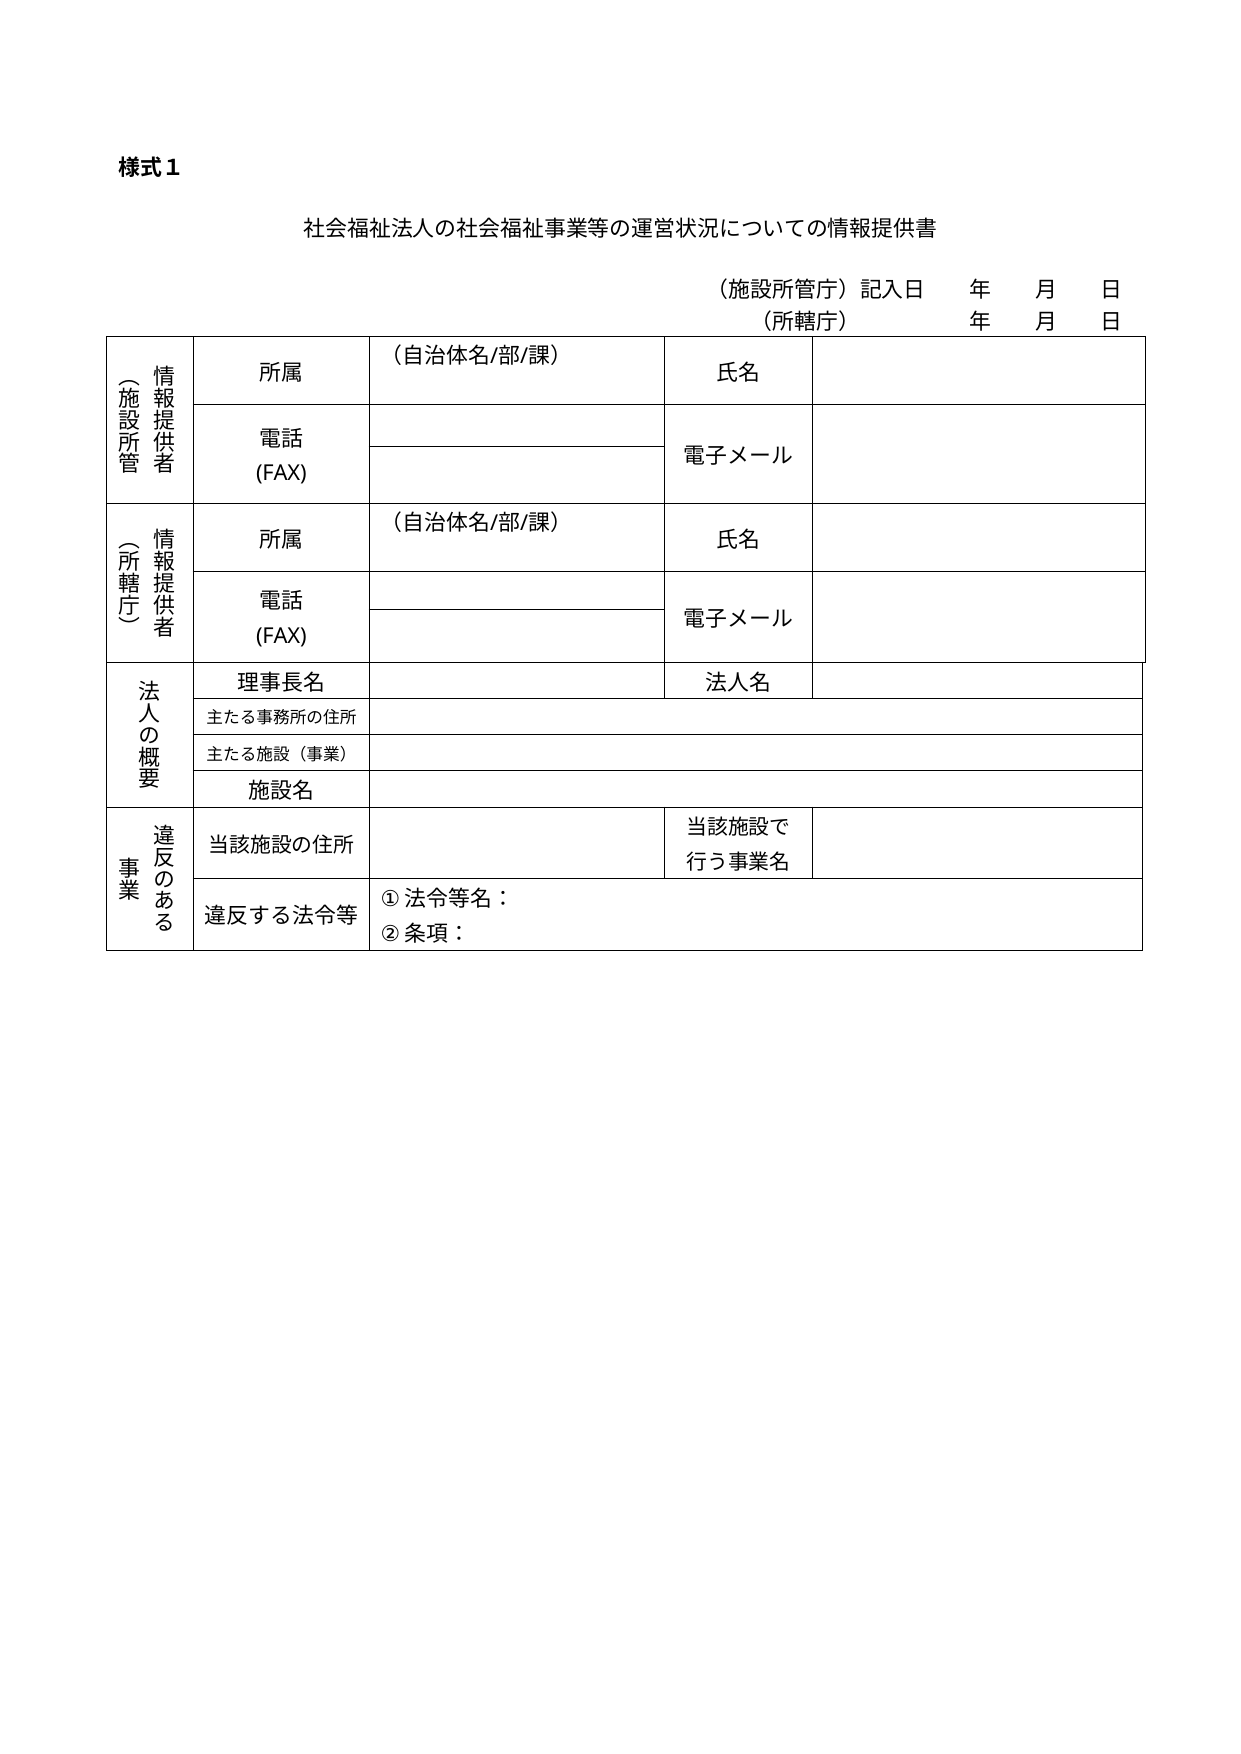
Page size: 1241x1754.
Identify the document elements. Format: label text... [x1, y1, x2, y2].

table_cell 電子メール [665, 405, 812, 503]
table_cell 違反する法令等 [194, 879, 369, 949]
table_header [813, 337, 1145, 404]
table_cell [813, 663, 1142, 698]
table_cell 電話 (FAX) [194, 572, 369, 662]
table_cell 当該施設で 行う事業名 [665, 808, 812, 878]
table_cell 氏名 [665, 504, 812, 571]
table_header 所属 [194, 337, 369, 404]
text 様式１ [118, 149, 1122, 181]
table_cell [370, 447, 664, 503]
table_cell [813, 405, 1145, 503]
table_cell [370, 663, 664, 698]
table_cell 電話 (FAX) [194, 405, 369, 503]
table_cell [370, 572, 664, 609]
table_header （自治体名/部/課） [370, 337, 664, 404]
table_cell 所属 [194, 504, 369, 571]
table_cell [370, 610, 664, 662]
table_cell [813, 572, 1145, 662]
table_cell 理事長名 [194, 663, 369, 698]
table_cell [813, 808, 1142, 878]
text （施設所管庁）記入日 年 月 日 [118, 272, 1122, 304]
table_cell [813, 504, 1145, 571]
table_cell 当該施設の住所 [194, 808, 369, 878]
table_header 情報提供者 （施設所管庁） [107, 337, 193, 503]
table_cell 電子メール [665, 572, 812, 662]
table_cell 情報提供者 （所轄庁） [107, 504, 193, 662]
table_cell ①法令等名： ②条項： [370, 879, 1142, 949]
table_cell 施設名 [194, 771, 369, 807]
table_header 氏名 [665, 337, 812, 404]
table_cell 主たる施設（事業） [194, 735, 369, 770]
table_cell [370, 808, 664, 878]
table_cell 違反のある事業 [107, 808, 193, 949]
table_cell [370, 735, 1142, 770]
table_cell [370, 699, 1142, 734]
table_cell （自治体名/部/課） [370, 504, 664, 571]
text 社会福祉法人の社会福祉事業等の運営状況についての情報提供書 [118, 211, 1122, 243]
table_cell 主たる事務所の住所 [194, 699, 369, 734]
text （所轄庁） 年 月 日 [118, 304, 1122, 336]
table_cell 法人の概要 [107, 663, 193, 807]
table_cell [370, 771, 1142, 807]
table_cell [370, 405, 664, 446]
table_cell 法人名 [665, 663, 812, 698]
